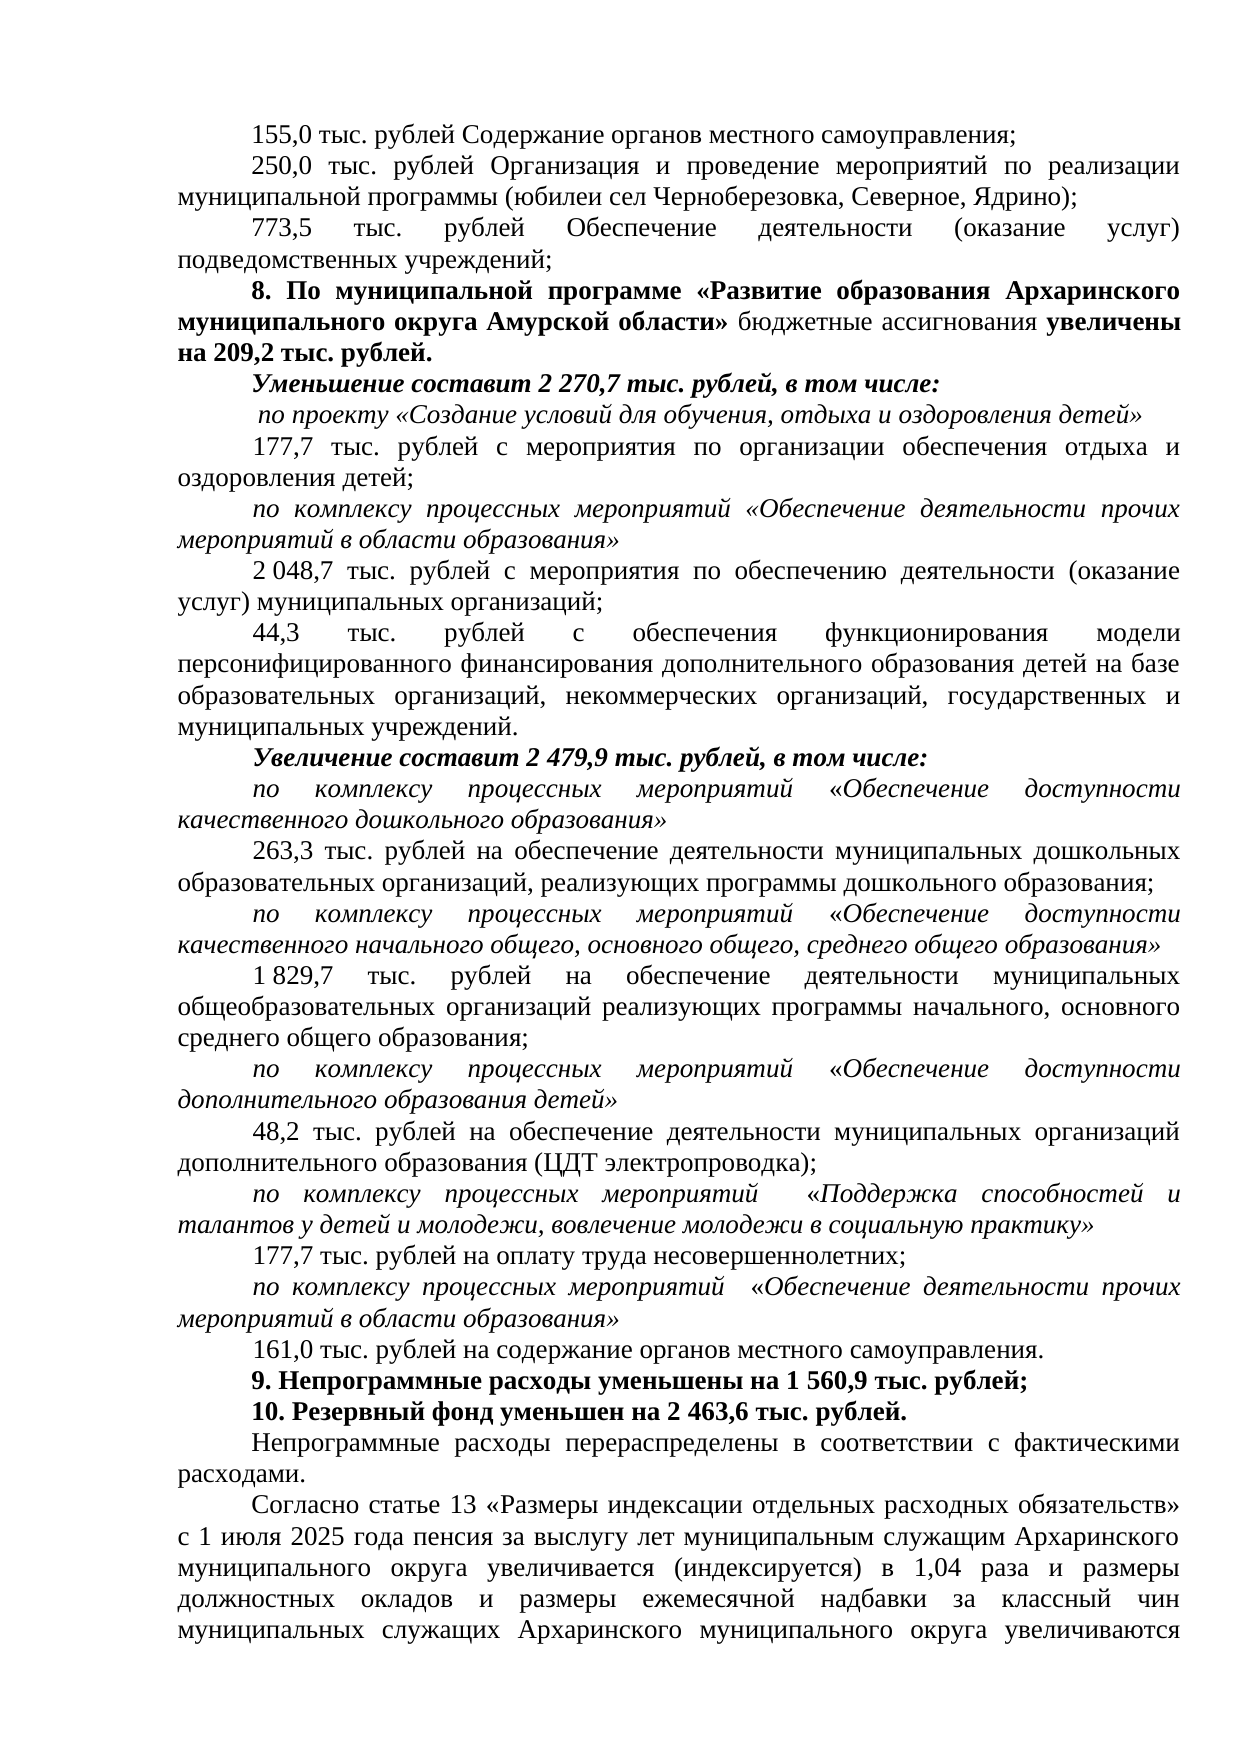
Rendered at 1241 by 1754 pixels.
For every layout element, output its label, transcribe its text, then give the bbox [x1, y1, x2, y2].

text 177,7 тыс. рублей с мероприятия по организации обеспечения отдыха и оздоровления детей; [177, 429, 1181, 492]
text 263,3 тыс. рублей на обеспечение деятельности муниципальных дошкольных образовательных организаций, реализующих программы дошкольного образования; [177, 834, 1181, 897]
text по комплексу процессных мероприятий «Обеспечение доступности дополнительного образования детей» [177, 1052, 1181, 1115]
text 10. Резервный фонд уменьшен на 2 463,6 тыс. рублей. [177, 1395, 1181, 1426]
text по комплексу процессных мероприятий «Обеспечение доступности качественного дошкольного образования» [177, 772, 1181, 834]
text 773,5 тыс. рублей Обеспечение деятельности (оказание услуг) подведомственных учреждений; [177, 212, 1181, 274]
text 155,0 тыс. рублей Содержание органов местного самоуправления; [177, 118, 1181, 149]
text Уменьшение составит 2 270,7 тыс. рублей, в том числе: [177, 367, 1181, 398]
text Непрограммные расходы перераспределены в соответствии с фактическими расходами. [177, 1426, 1181, 1488]
text 2 048,7 тыс. рублей с мероприятия по обеспечению деятельности (оказание услуг) муниципальных организаций; [177, 554, 1181, 616]
text 250,0 тыс. рублей Организация и проведение мероприятий по реализации муниципальной программы (юбилеи сел Черноберезовка, Северное, Ядрино); [177, 149, 1181, 212]
text 48,2 тыс. рублей на обеспечение деятельности муниципальных организаций дополнительного образования (ЦДТ электропроводка); [177, 1115, 1181, 1177]
text по проекту «Создание условий для обучения, отдыха и оздоровления детей» [177, 398, 1181, 429]
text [177, 1488, 1181, 1644]
text 161,0 тыс. рублей на содержание органов местного самоуправления. [177, 1333, 1181, 1364]
text по комплексу процессных мероприятий «Поддержка способностей и талантов у детей и молодежи, вовлечение молодежи в социальную практику» [177, 1177, 1181, 1239]
text 9. Непрограммные расходы уменьшены на 1 560,9 тыс. рублей; [177, 1364, 1181, 1395]
text по комплексу процессных мероприятий «Обеспечение деятельности прочих мероприятий в области образования» [177, 1271, 1181, 1333]
text 8. По муниципальной программе «Развитие образования Архаринского муниципального округа Амурской области» бюджетные ассигнования увеличены на 209,2 тыс. рублей. [177, 274, 1181, 367]
text 1 829,7 тыс. рублей на обеспечение деятельности муниципальных общеобразовательных организаций реализующих программы начального, основного среднего общего образования; [177, 959, 1181, 1052]
text Увеличение составит 2 479,9 тыс. рублей, в том числе: [177, 741, 1181, 772]
text по комплексу процессных мероприятий «Обеспечение доступности качественного начального общего, основного общего, среднего общего образования» [177, 897, 1181, 959]
text по комплексу процессных мероприятий «Обеспечение деятельности прочих мероприятий в области образования» [177, 492, 1181, 554]
text 177,7 тыс. рублей на оплату труда несовершеннолетних; [177, 1239, 1181, 1271]
text 44,3 тыс. рублей с обеспечения функционирования модели персонифицированного финансирования дополнительного образования детей на базе образовательных организаций, некоммерческих организаций, государственных и муниципальных учреждений. [177, 616, 1181, 741]
